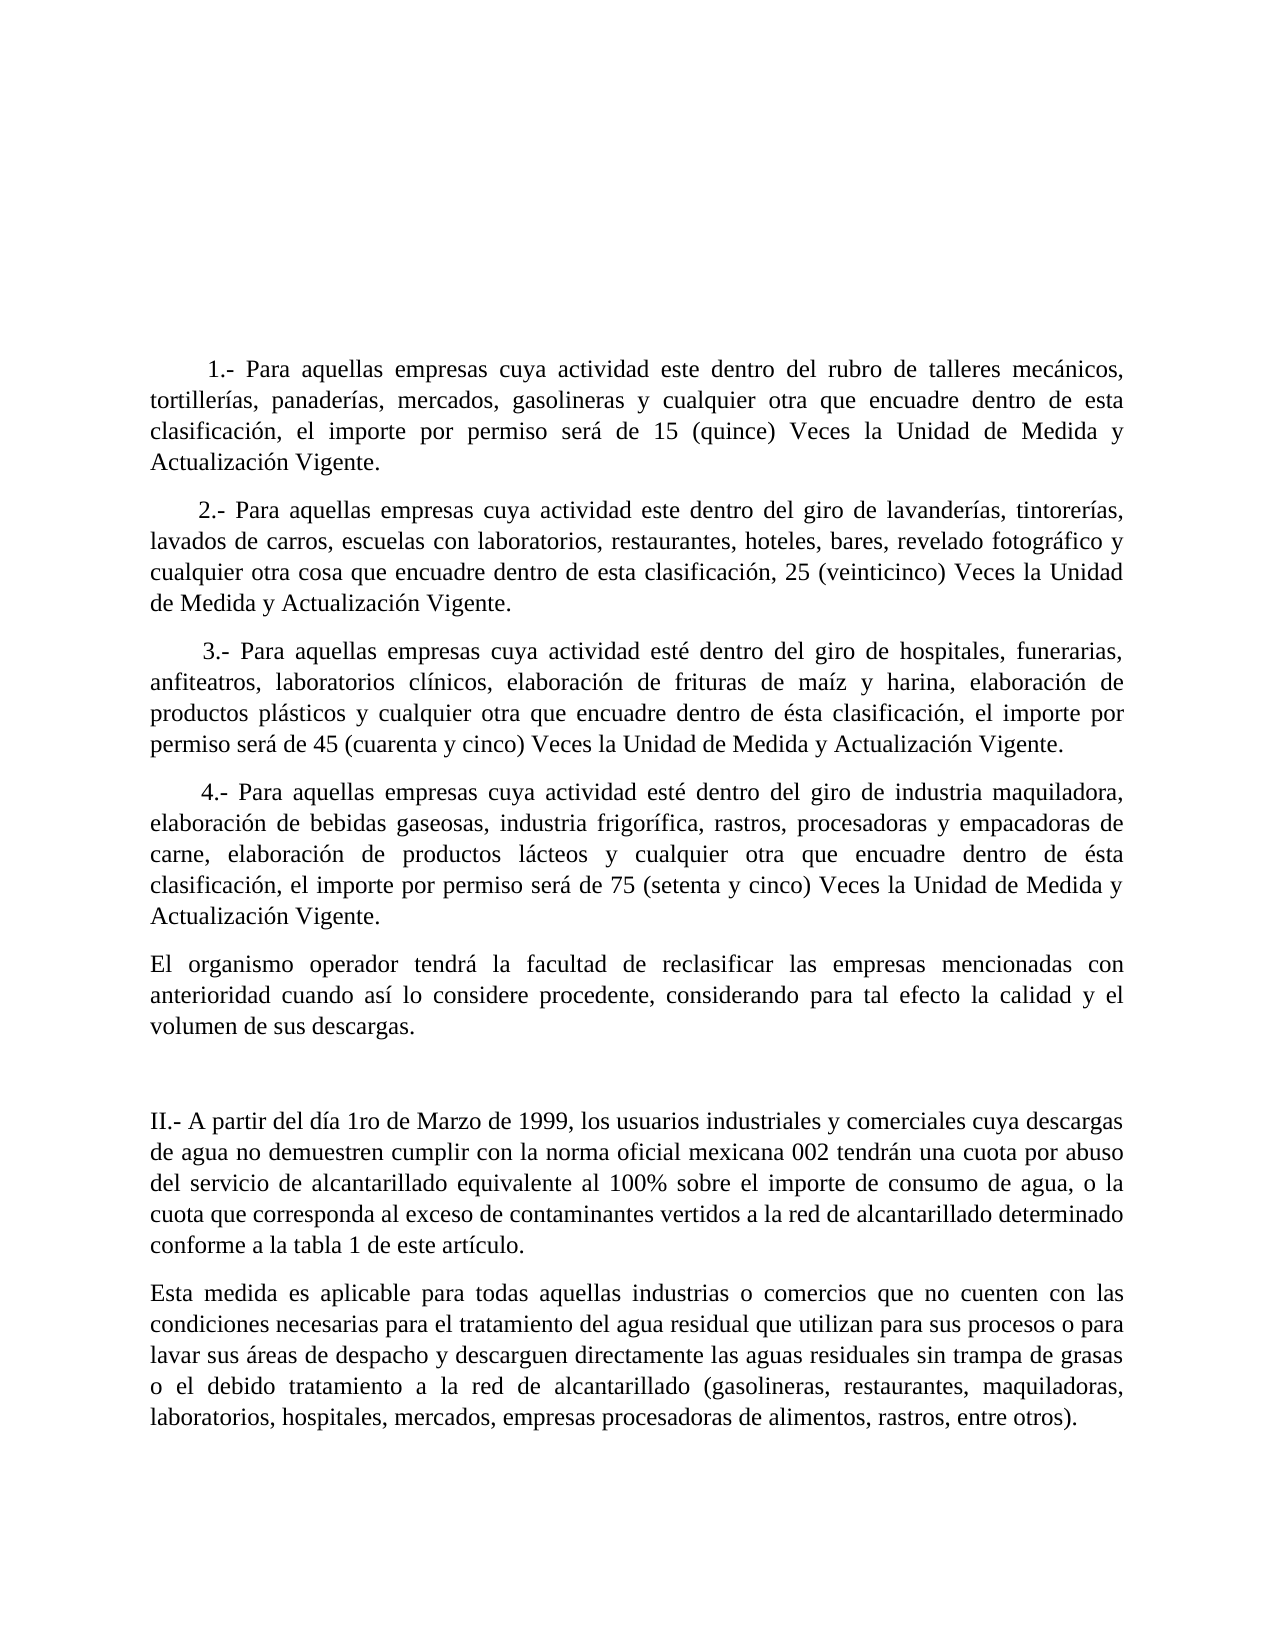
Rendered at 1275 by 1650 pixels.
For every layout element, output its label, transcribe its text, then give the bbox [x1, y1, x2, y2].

text El organismo operador tendrá la facultad de reclasificar las empresas mencionadas con anterioridad cuando así lo considere procedente, considerando para tal efecto la calidad y el volumen de sus descargas. [150, 949, 1125, 1039]
text 2.- Para aquellas empresas cuya actividad este dentro del giro de lavanderías, tintorerías, lavados de carros, escuelas con laboratorios, restaurantes, hoteles, bares, revelado fotográfico y cualquier otra cosa que encuadre dentro de esta clasificación, 25 (veinticinco) Veces la Unidad de Medida y Actualización Vigente. [150, 495, 1125, 617]
text 3.- Para aquellas empresas cuya actividad esté dentro del giro de hospitales, funerarias, anfiteatros, laboratorios clínicos, elaboración de frituras de maíz y harina, elaboración de productos plásticos y cualquier otra que encuadre dentro de ésta clasificación, el importe por permiso será de 45 (cuarenta y cinco) Veces la Unidad de Medida y Actualización Vigente. [150, 636, 1125, 758]
text II.- A partir del día 1ro de Marzo de 1999, los usuarios industriales y comerciales cuya descargas de agua no demuestren cumplir con la norma oficial mexicana 002 tendrán una cuota por abuso del servicio de alcantarillado equivalente al 100% sobre el importe de consumo de agua, o la cuota que corresponda al exceso de contaminantes vertidos a la red de alcantarillado determinado conforme a la tabla 1 de este artículo. [150, 1106, 1125, 1259]
text 4.- Para aquellas empresas cuya actividad esté dentro del giro de industria maquiladora, elaboración de bebidas gaseosas, industria frigorífica, rastros, procesadoras y empacadoras de carne, elaboración de productos lácteos y cualquier otra que encuadre dentro de ésta clasificación, el importe por permiso será de 75 (setenta y cinco) Veces la Unidad de Medida y Actualización Vigente. [150, 777, 1125, 930]
text Esta medida es aplicable para todas aquellas industrias o comercios que no cuenten con las condiciones necesarias para el tratamiento del agua residual que utilizan para sus procesos o para lavar sus áreas de despacho y descarguen directamente las aguas residuales sin trampa de grasas o el debido tratamiento a la red de alcantarillado (gasolineras, restaurantes, maquiladoras, laboratorios, hospitales, mercados, empresas procesadoras de alimentos, rastros, entre otros). [150, 1278, 1125, 1431]
text 1.- Para aquellas empresas cuya actividad este dentro del rubro de talleres mecánicos, tortillerías, panaderías, mercados, gasolineras y cualquier otra que encuadre dentro de esta clasificación, el importe por permiso será de 15 (quince) Veces la Unidad de Medida y Actualización Vigente. [150, 354, 1125, 476]
